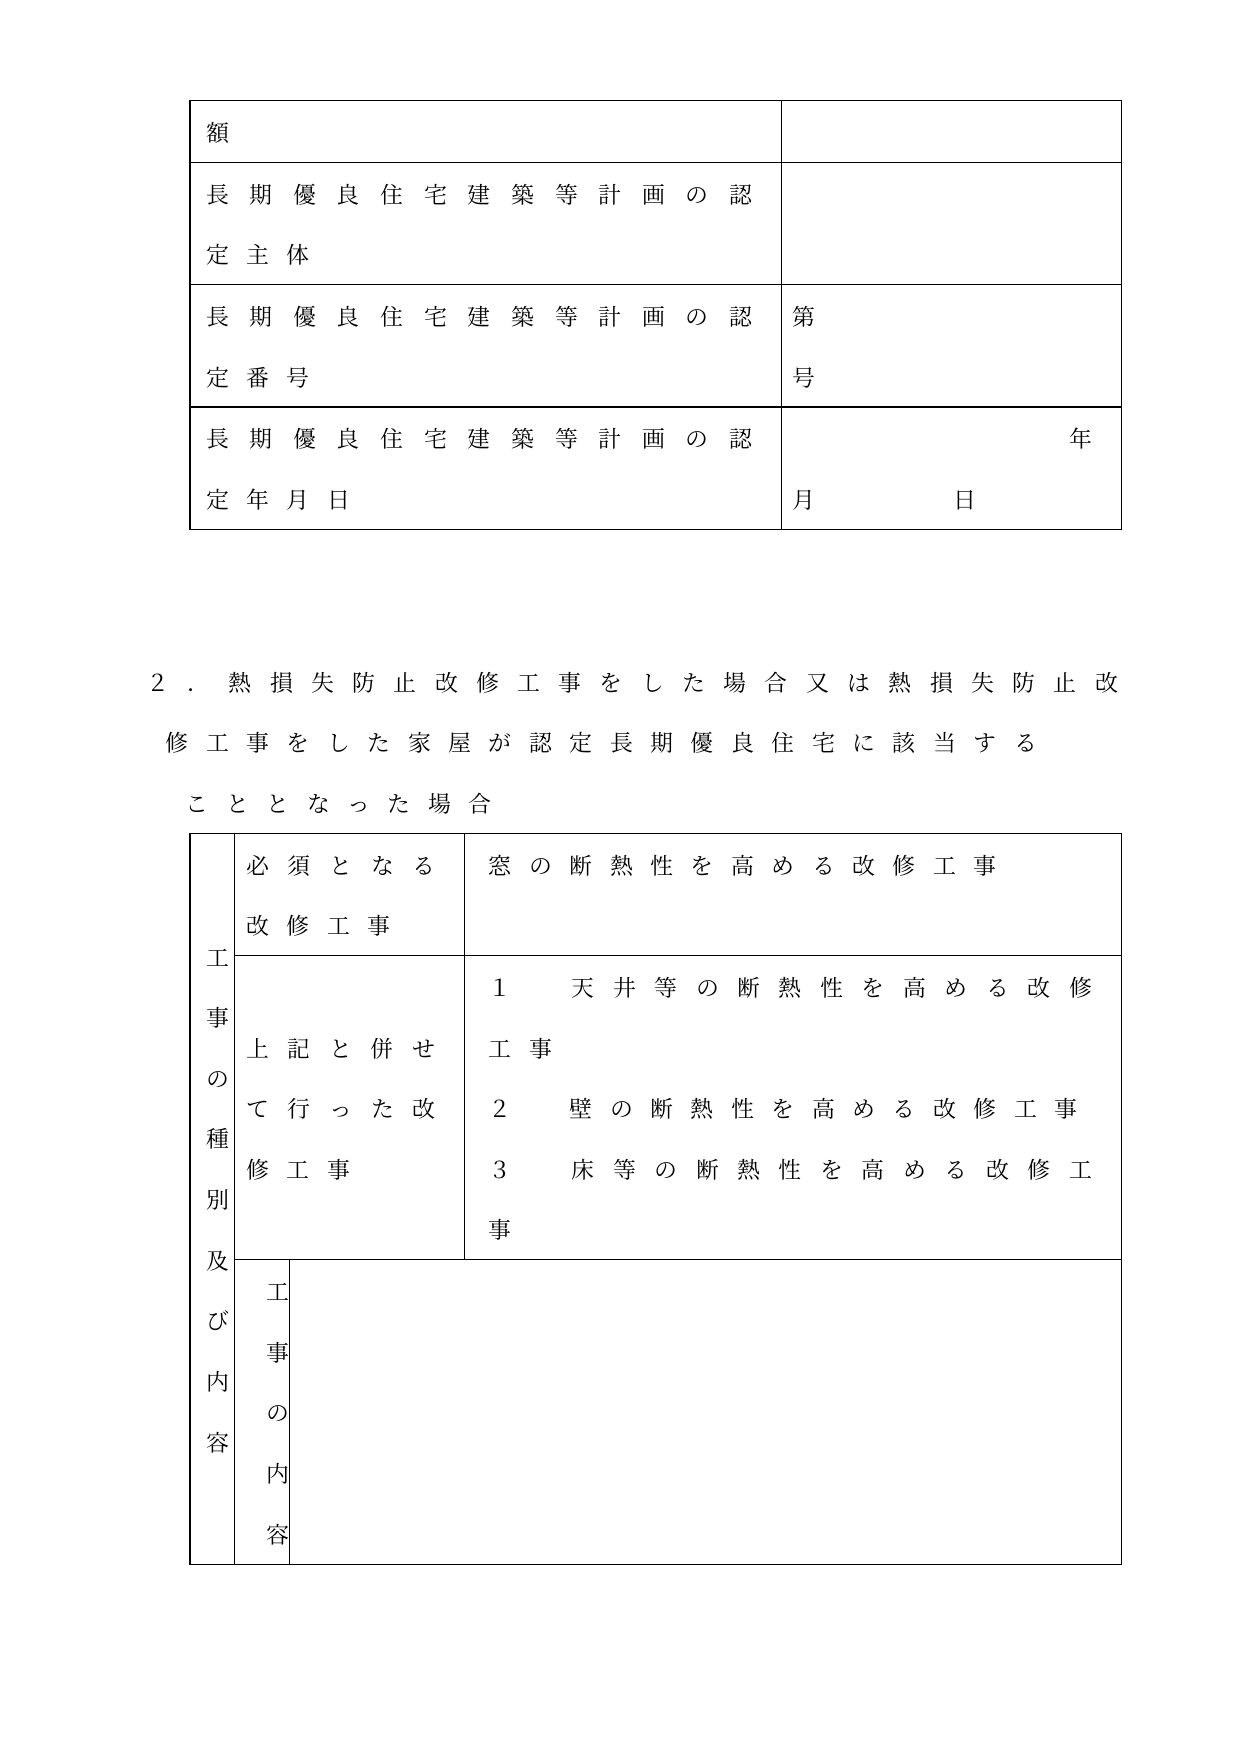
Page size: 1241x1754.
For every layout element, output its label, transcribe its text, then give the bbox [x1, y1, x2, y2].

table_cell 長期優良住宅建築等計画の認定番号 [191, 285, 781, 406]
text ２．熱損失防止改修工事をした場合又は熱損失防止改修工事をした家屋が認定長期優良住宅に該当する [105, 651, 1135, 772]
table_cell 上記のうち耐震改修の費用の額 [191, 101, 781, 162]
table_header 工事の種別及び内容 [191, 834, 234, 1563]
table_cell 第 号 [782, 285, 1121, 406]
table_cell 年 月 日 [782, 408, 1121, 529]
table_cell 長期優良住宅建築等計画の認定年月日 [191, 408, 781, 529]
table_cell １ 天井等の断熱性を高める改修工事 ２ 壁の断熱性を高める改修工事 ３ 床等の断熱性を高める改修工事 [465, 956, 1121, 1259]
table_cell 長期優良住宅建築等計画の認定主体 [191, 163, 781, 284]
table_cell 工事の内容 [235, 1260, 289, 1563]
text こととなった場合 [146, 772, 1135, 833]
table_cell 上記と併せて行った改修工事 [235, 956, 464, 1259]
table_header 必須となる改修工事 [235, 834, 464, 955]
table_header 窓の断熱性を高める改修工事 [465, 834, 1121, 955]
table_cell 円 [782, 101, 1121, 162]
table_cell [782, 163, 1121, 284]
table_cell [290, 1260, 1121, 1563]
